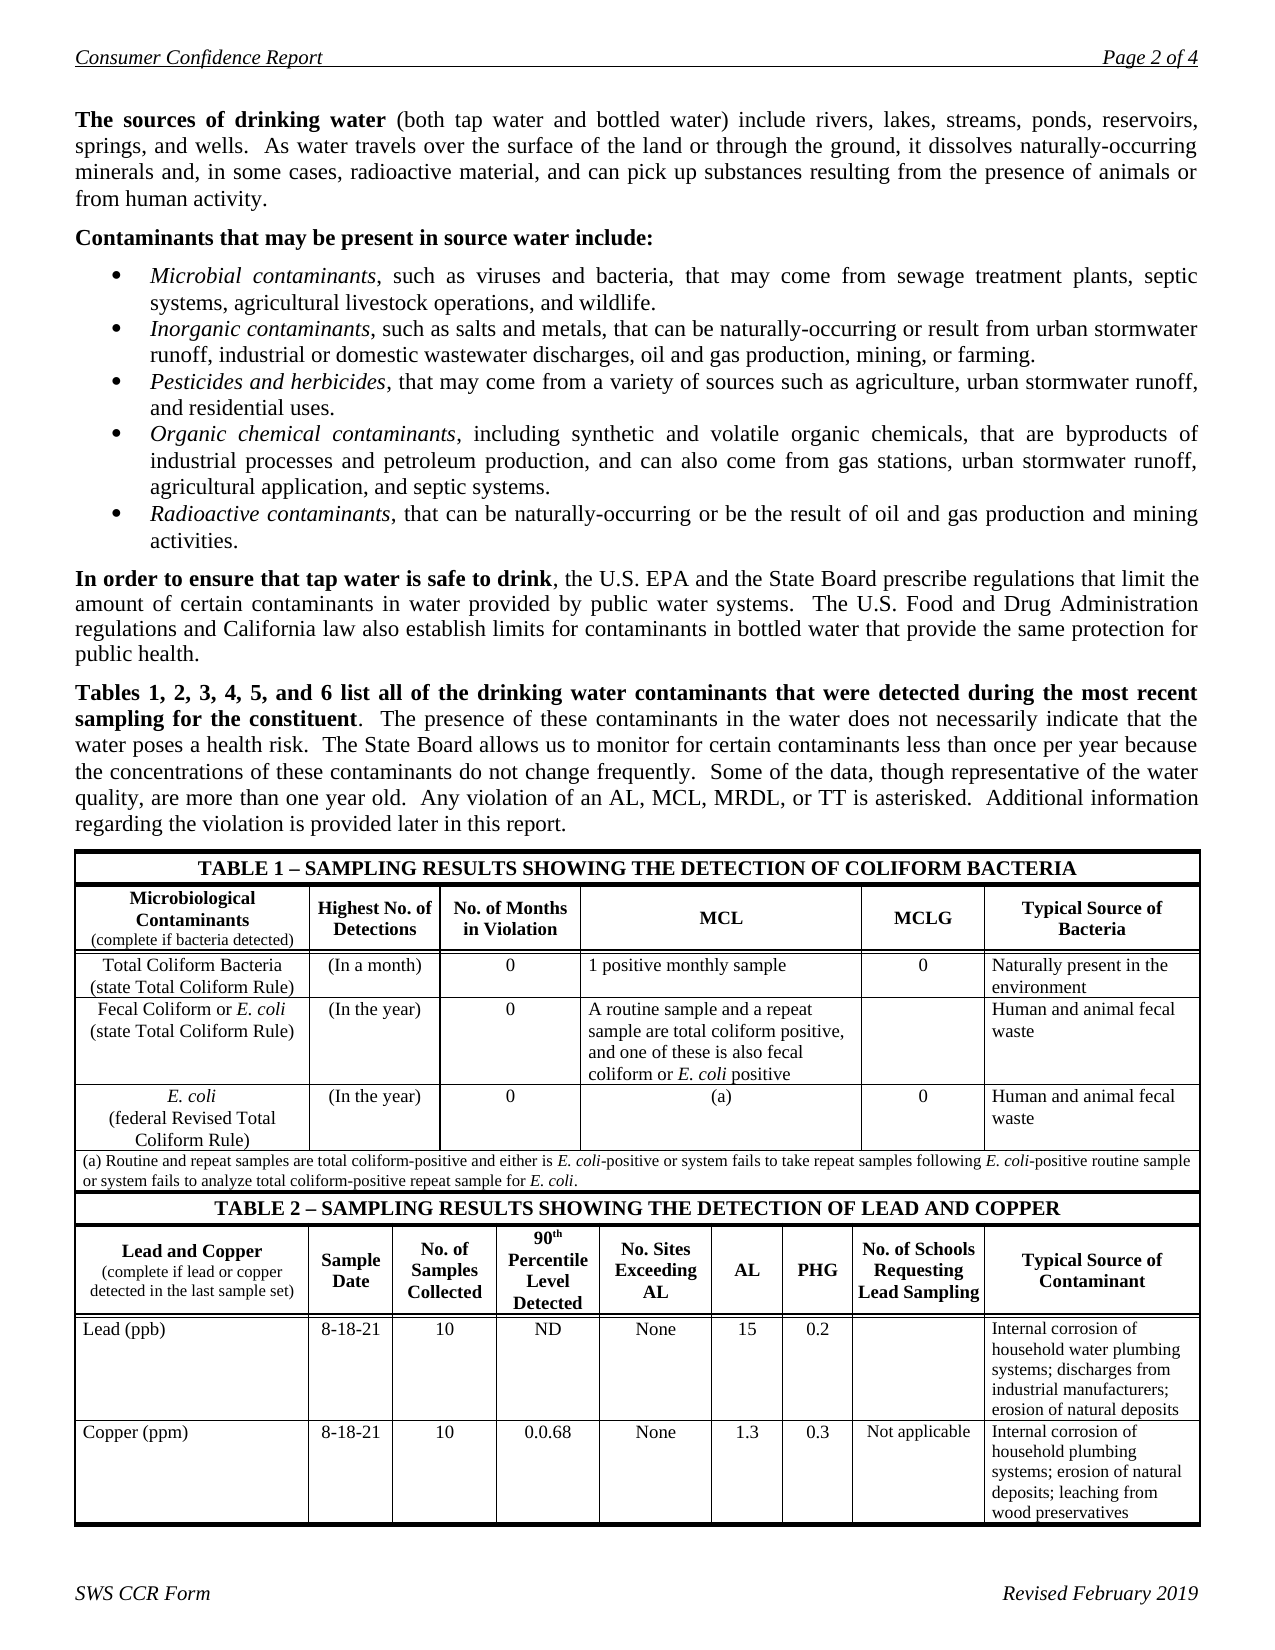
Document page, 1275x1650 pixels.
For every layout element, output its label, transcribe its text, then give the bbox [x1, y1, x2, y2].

table_cell Lead (ppb) [76, 1318, 308, 1419]
table_cell Total Coliform Bacteria (state Total Coliform Rule) [76, 954, 309, 997]
table_cell No. of Samples Collected [393, 1227, 496, 1313]
table_cell None [600, 1318, 711, 1419]
text Contaminants that may be present in source water include: [75, 223, 1200, 250]
table_cell (In a month) [310, 954, 439, 997]
table_cell Sample Date [309, 1227, 392, 1313]
table_cell 0 [862, 1085, 984, 1150]
table_cell MCL [581, 887, 861, 949]
table_cell 8-18-21 [309, 1421, 392, 1522]
table_cell Copper (ppm) [76, 1421, 308, 1522]
table_cell Typical Source of Bacteria [985, 887, 1199, 949]
table_cell 0 [441, 1085, 580, 1150]
table_cell 8-18-21 [309, 1318, 392, 1419]
table_cell E. coli (federal Revised Total Coliform Rule) [76, 1085, 309, 1150]
table_cell [853, 1318, 984, 1419]
table_cell Highest No. of Detections [310, 887, 439, 949]
table_cell (a) Routine and repeat samples are total coliform-positive and either is E. coli-positive or system fails to take repeat samples following E. coli-positive routine sample or system fails to analyze total coliform-positive repeat sample for E. coli. [76, 1151, 1199, 1189]
table_cell 15 [712, 1318, 782, 1419]
table_cell (In the year) [310, 1085, 439, 1150]
table_cell Microbiological Contaminants (complete if bacteria detected) [76, 887, 309, 949]
table_cell 0 [862, 954, 984, 997]
table_cell Naturally present in the environment [985, 954, 1199, 997]
table_cell PHG [783, 1227, 852, 1313]
list Inorganic contaminants, such as salts and metals, that can be naturally-occurring or result from urban stormwater runoff, industrial or domestic wastewater discharges, oil and gas production, mining, or farming. [112, 315, 1200, 368]
text Tables 1, 2, 3, 4, 5, and 6 list all of the drinking water contaminants that were detected during the most recent sampling for the constituent. The presence of these contaminants in the water does not necessarily indicate that the water poses a health risk. The State Board allows us to monitor for certain contaminants less than once per year because the concentrations of these contaminants do not change frequently. Some of the data, though representative of the water quality, are more than one year old. Any violation of an AL, MCL, MRDL, or TT is asterisked. Additional information regarding the violation is provided later in this report. [75, 679, 1200, 837]
table_cell 0 [441, 954, 580, 997]
list Pesticides and herbicides, that may come from a variety of sources such as agriculture, urban stormwater runoff, and residential uses. [112, 368, 1200, 421]
list Organic chemical contaminants, including synthetic and volatile organic chemicals, that are byproducts of industrial processes and petroleum production, and can also come from gas stations, urban stormwater runoff, agricultural application, and septic systems. [112, 421, 1200, 499]
text The sources of drinking water (both tap water and bottled water) include rivers, lakes, streams, ponds, reservoirs, springs, and wells. As water travels over the surface of the land or through the ground, it dissolves naturally-occurring minerals and, in some cases, radioactive material, and can pick up substances resulting from the presence of animals or from human activity. [75, 106, 1200, 211]
table_cell (In the year) [310, 998, 439, 1084]
table_header Table 1 – SAMPLING RESULTS SHOWING the detection of coliform bacteria [76, 854, 1199, 882]
table_cell 0.0.68 [497, 1421, 599, 1522]
table_cell 1.3 [712, 1421, 782, 1522]
table_cell No. of Schools Requesting Lead Sampling [853, 1227, 984, 1313]
table_cell Lead and Copper (complete if lead or copper detected in the last sample set) [76, 1227, 308, 1313]
table_cell Typical Source of Contaminant [985, 1227, 1199, 1313]
table_cell Fecal Coliform or E. coli (state Total Coliform Rule) [76, 998, 309, 1084]
table_cell ND [497, 1318, 599, 1419]
table_cell Table 2 – SAMPLING RESULTS SHOWING THE detection of Lead and copper [76, 1194, 1199, 1222]
table_cell Human and animal fecal waste [985, 1085, 1199, 1150]
table_cell A routine sample and a repeat sample are total coliform positive, and one of these is also fecal coliform or E. coli positive [581, 998, 861, 1084]
table_cell (a) [581, 1085, 861, 1150]
list Radioactive contaminants, that can be naturally-occurring or be the result of oil and gas production and mining activities. [112, 499, 1200, 554]
table_cell 0 [441, 998, 580, 1084]
table_cell 1 positive monthly sample [581, 954, 861, 997]
table_cell No. Sites Exceeding AL [600, 1227, 711, 1313]
table_cell [862, 998, 984, 1084]
table_cell Human and animal fecal waste [985, 998, 1199, 1084]
table_cell 90th Percentile Level Detected [497, 1227, 599, 1313]
table_cell Not applicable [853, 1421, 984, 1522]
table_cell MCLG [862, 887, 984, 949]
text In order to ensure that tap water is safe to drink, the U.S. EPA and the State Board prescribe regulations that limit the amount of certain contaminants in water provided by public water systems. The U.S. Food and Drug Administration regulations and California law also establish limits for contaminants in bottled water that provide the same protection for public health. [75, 566, 1200, 666]
table_cell None [600, 1421, 711, 1522]
table_cell 10 [393, 1318, 496, 1419]
table_cell 10 [393, 1421, 496, 1522]
list Microbial contaminants, such as viruses and bacteria, that may come from sewage treatment plants, septic systems, agricultural livestock operations, and wildlife. [112, 262, 1200, 315]
table_cell Internal corrosion of household plumbing systems; erosion of natural deposits; leaching from wood preservatives [985, 1421, 1199, 1522]
table_cell 0.3 [783, 1421, 852, 1522]
table_cell [712, 1227, 782, 1313]
table_cell No. of Months in Violation [441, 887, 580, 949]
table_cell Internal corrosion of household water plumbing systems; discharges from industrial manufacturers; erosion of natural deposits [985, 1318, 1199, 1419]
table_cell 0.2 [783, 1318, 852, 1419]
